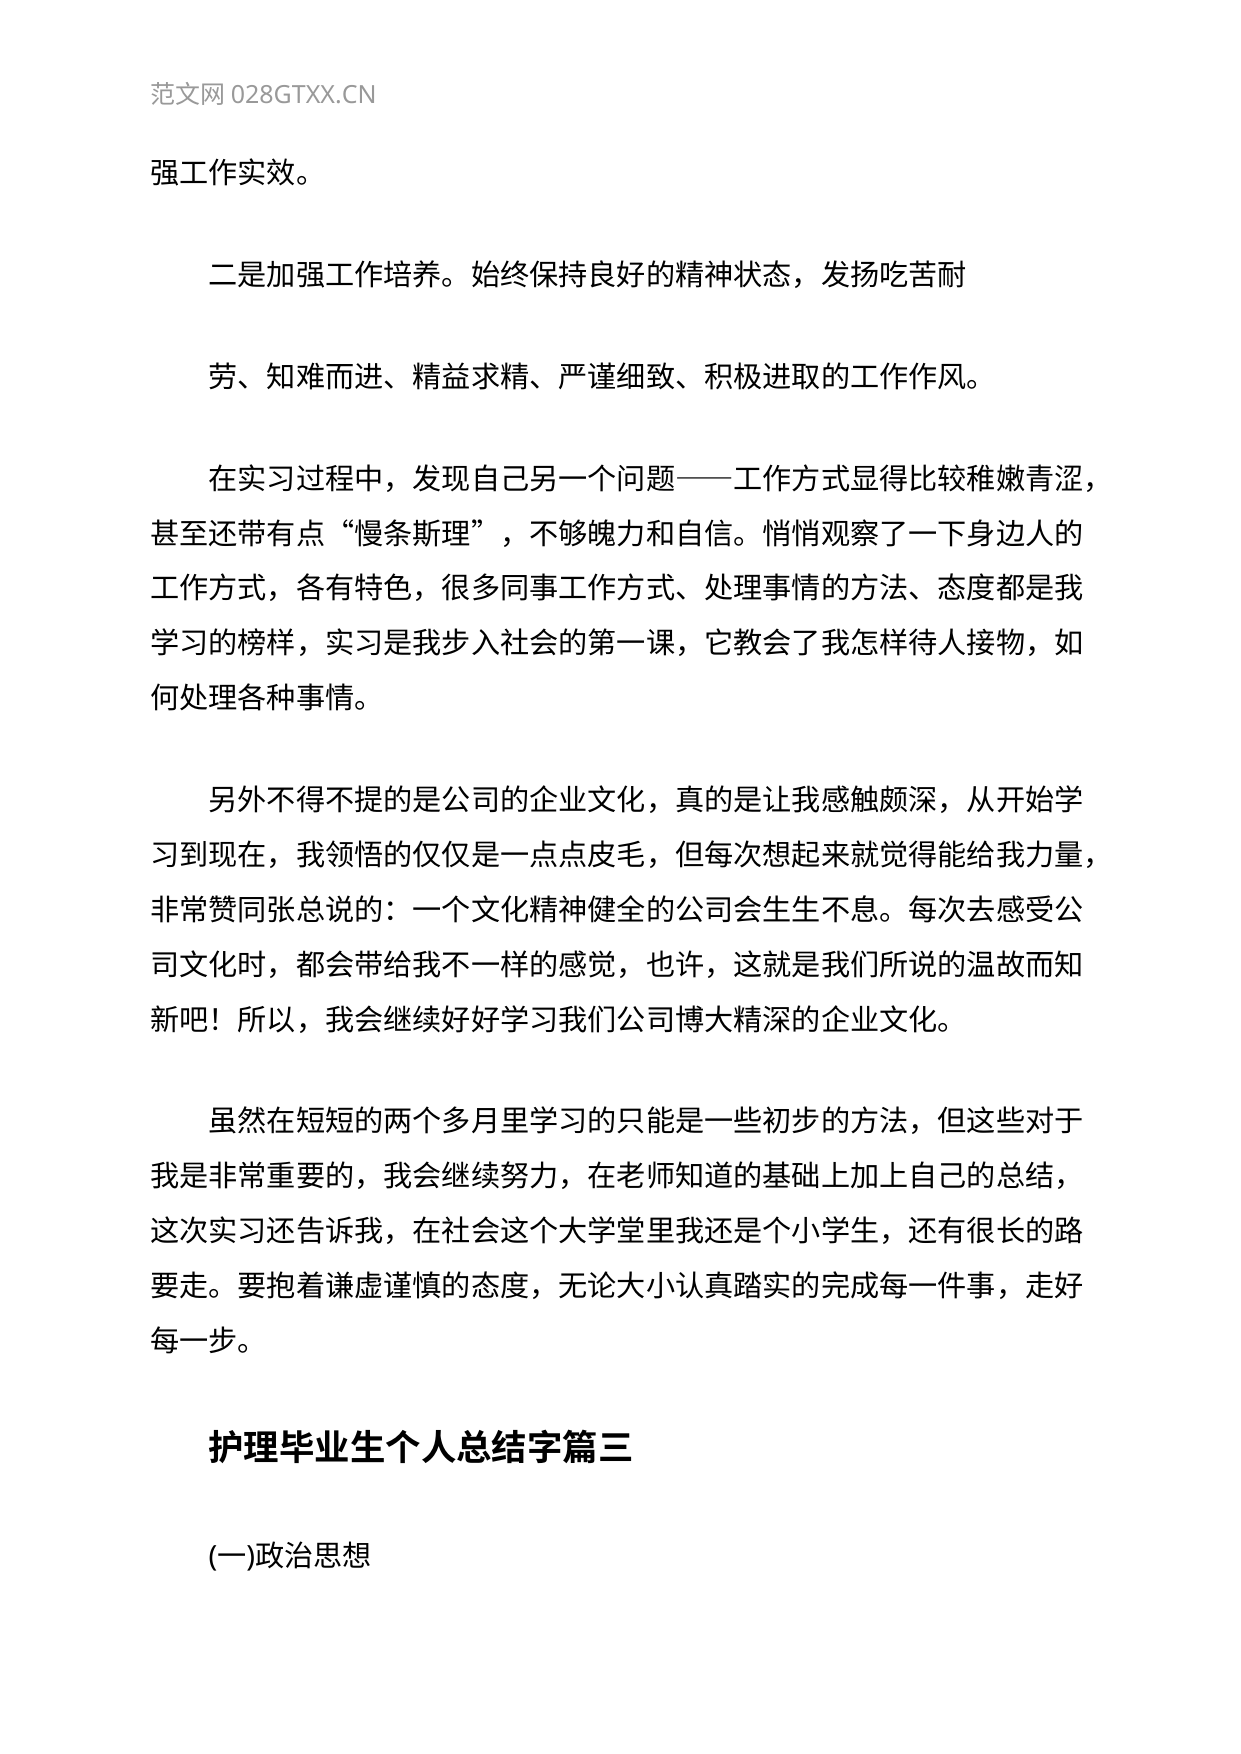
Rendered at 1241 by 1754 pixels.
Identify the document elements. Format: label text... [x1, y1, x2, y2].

text 护理毕业生个人总结字篇三 [150, 1419, 1090, 1471]
text 劳、知难而进、精益求精、严谨细致、积极进取的工作作风。 [150, 353, 1090, 396]
text 二是加强工作培养。始终保持良好的精神状态，发扬吃苦耐 [150, 252, 1090, 294]
text (一)政治思想 [150, 1533, 1090, 1575]
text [150, 150, 1090, 192]
text 在实习过程中，发现自己另一个问题——工作方式显得比较稚嫩青涩，甚至还带有点“慢条斯理”，不够魄力和自信。悄悄观察了一下身边人的工作方式，各有特色，很多同事工作方式、处理事情的方法、态度都是我学习的榜样，实习是我步入社会的第一课，它教会了我怎样待人接物，如何处理各种事情。 [150, 455, 1090, 717]
text 另外不得不提的是公司的企业文化，真的是让我感触颇深，从开始学习到现在，我领悟的仅仅是一点点皮毛，但每次想起来就觉得能给我力量，非常赞同张总说的：一个文化精神健全的公司会生生不息。每次去感受公司文化时，都会带给我不一样的感觉，也许，这就是我们所说的温故而知新吧！所以，我会继续好好学习我们公司博大精深的企业文化。 [150, 777, 1090, 1038]
text 虽然在短短的两个多月里学习的只能是一些初步的方法，但这些对于我是非常重要的，我会继续努力，在老师知道的基础上加上自己的总结，这次实习还告诉我，在社会这个大学堂里我还是个小学生，还有很长的路要走。要抱着谦虚谨慎的态度，无论大小认真踏实的完成每一件事，走好每一步。 [150, 1098, 1090, 1360]
